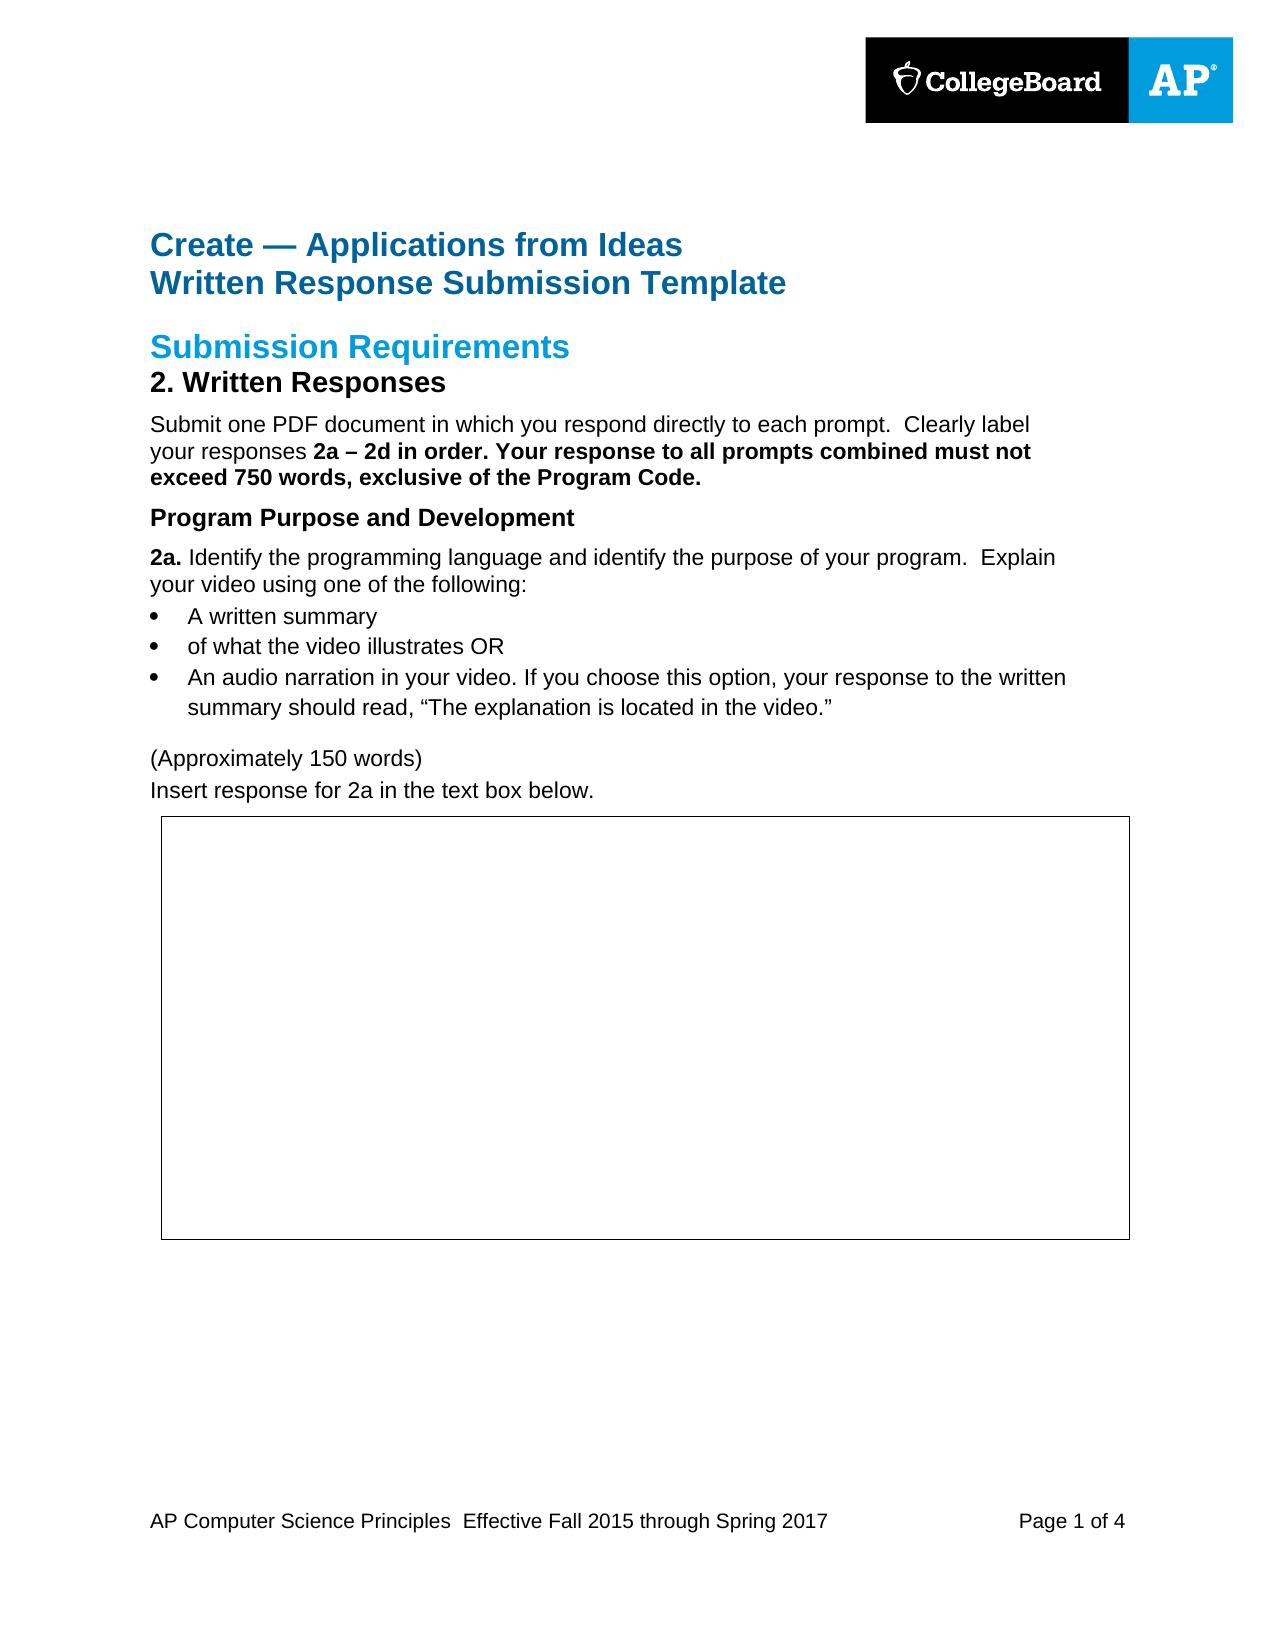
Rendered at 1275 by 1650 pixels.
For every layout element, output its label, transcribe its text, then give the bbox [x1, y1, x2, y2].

list of what the video illustrates OR [150, 633, 1125, 660]
subtitle Program Purpose and Development [150, 503, 1068, 532]
list A written summary [150, 603, 1125, 629]
text (Approximately 150 words) [150, 745, 1068, 771]
subtitle 2. Written Responses [150, 365, 1068, 399]
text Insert response for 2a in the text box below. [150, 777, 1068, 804]
subtitle Submission Requirements [150, 327, 1069, 365]
list An audio narration in your video. If you choose this option, your response to the written summary should read, “The explanation is located in the video.” [150, 663, 1125, 720]
table_header [150, 810, 1136, 1245]
text 2a. Identify the programming language and identify the purpose of your program. Explain your video using one of the following: [150, 544, 1068, 597]
text Submit one PDF document in which you respond directly to each prompt. Clearly label your responses 2a – 2d in order. Your response to all prompts combined must not exceed 750 words, exclusive of the Program Code. [150, 411, 1068, 490]
title Create — Applications from Ideas Written Response Submission Template [150, 225, 922, 302]
